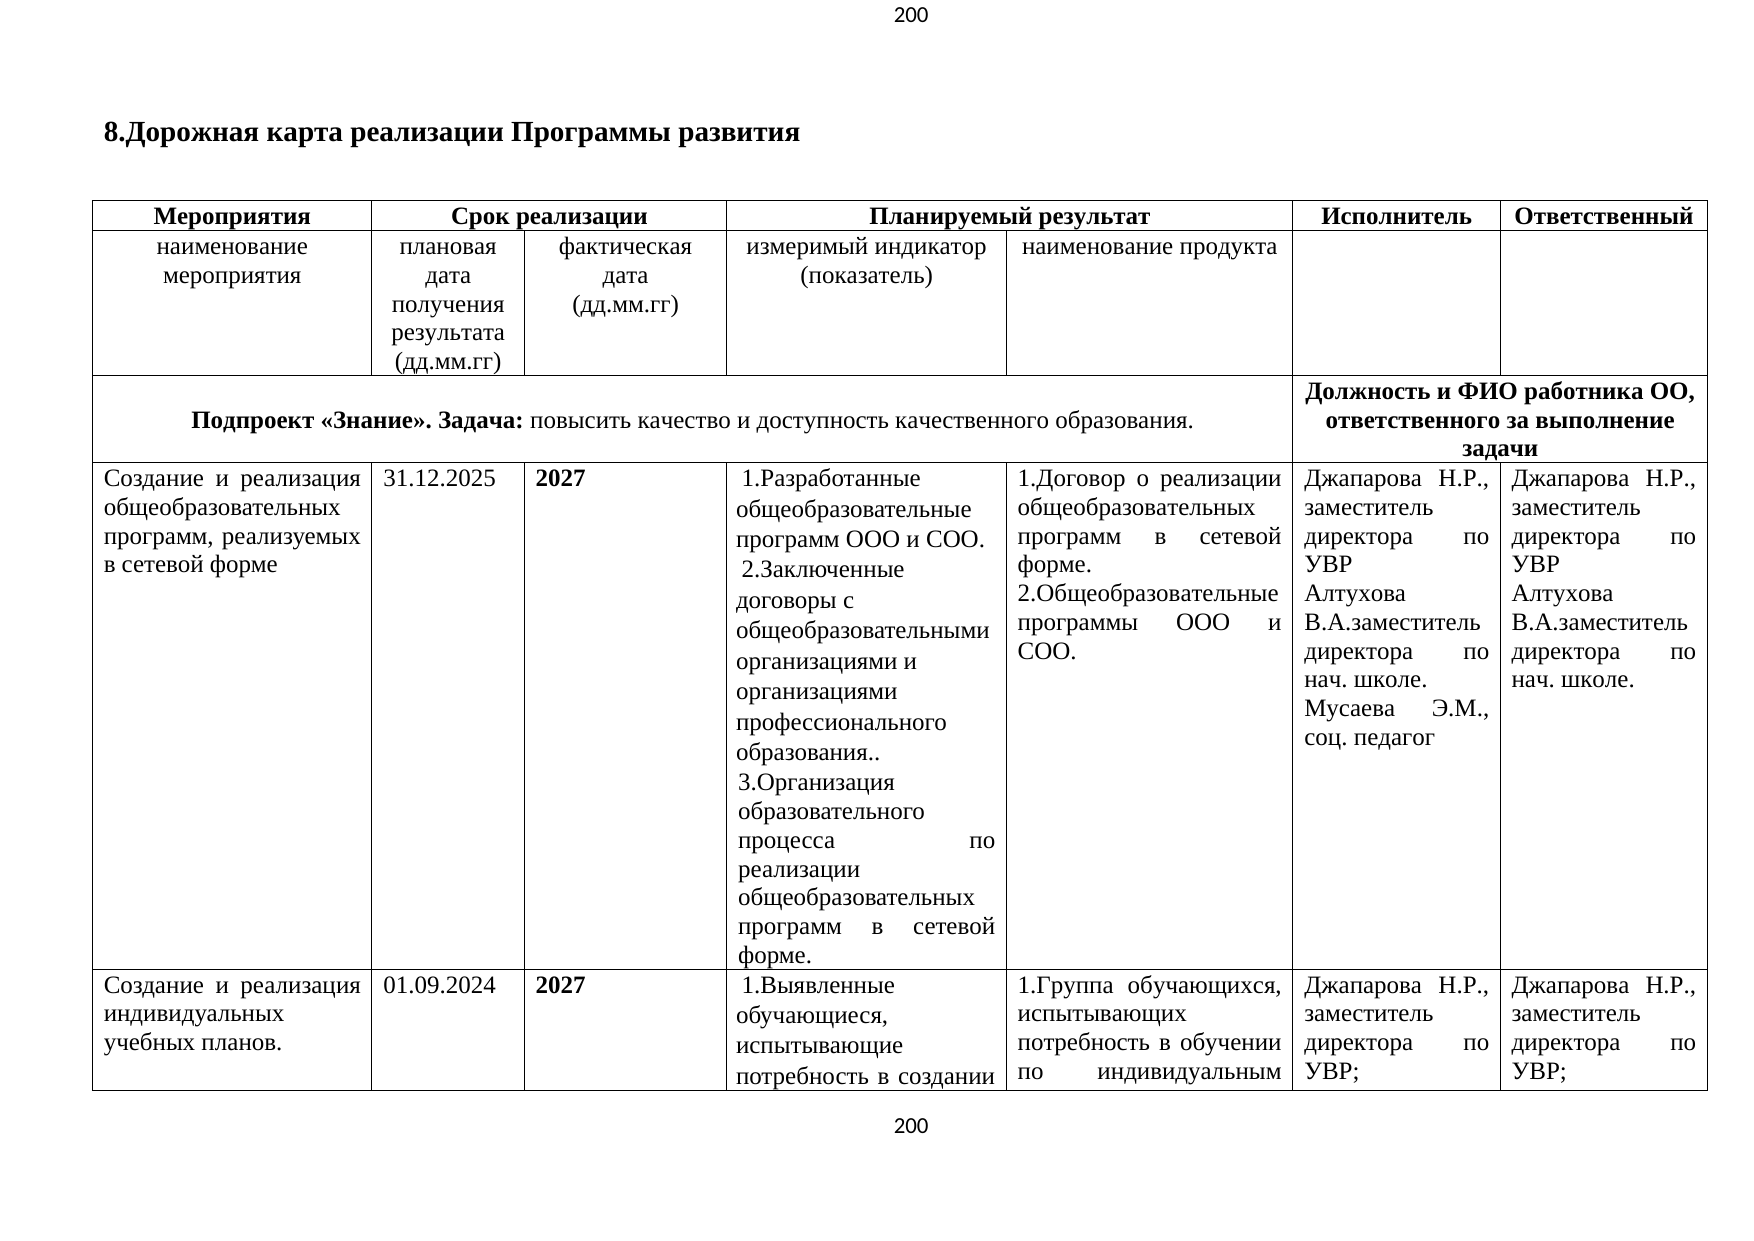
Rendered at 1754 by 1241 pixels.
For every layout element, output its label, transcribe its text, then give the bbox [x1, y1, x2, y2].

table_cell [1293, 231, 1500, 375]
table_cell наименование продукта [1007, 231, 1292, 375]
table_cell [93, 970, 371, 1090]
table_cell 31.12.2025 [372, 463, 524, 969]
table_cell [727, 970, 1006, 1090]
table_cell наименование мероприятия [93, 231, 371, 375]
table_cell [1501, 231, 1707, 375]
table_cell Подпроект «Знание». Задача: повысить качество и доступность качественного образования. [93, 376, 1292, 462]
text 8.Дорожная карта реализации Программы развития [103, 114, 1718, 148]
table_cell измеримый индикатор (показатель) [727, 231, 1006, 375]
table_cell 2027 [525, 970, 726, 1090]
table_header Планируемый результат [727, 201, 1292, 230]
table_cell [1501, 970, 1707, 1090]
table_header Исполнитель [1293, 201, 1500, 230]
table_cell 01.09.2024 [372, 970, 524, 1090]
table_cell 2027 [525, 463, 726, 969]
table_cell Джапарова Н.Р., заместитель директора по УВР Алтухова В.А.заместитель директора по нач. школе. [1501, 463, 1707, 969]
table_cell фактическая дата (дд.мм.гг) [525, 231, 726, 375]
table_cell Должность и ФИО работника ОО, ответственного за выполнение задачи [1293, 376, 1707, 462]
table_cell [1293, 970, 1500, 1090]
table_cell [1007, 970, 1292, 1090]
table_cell Джапарова Н.Р., заместитель директора по УВР Алтухова В.А.заместитель директора по нач. школе. Мусаева Э.М., соц. педагог [1293, 463, 1500, 969]
table_cell плановая дата получения результата (дд.мм.гг) [372, 231, 524, 375]
table_cell 1.Договор о реализации общеобразовательных программ в сетевой форме. 2.Общеобразовательные программы ООО и СОО. [1007, 463, 1292, 969]
table_cell Создание и реализация общеобразовательных программ, реализуемых в сетевой форме [93, 463, 371, 969]
table_header Мероприятия [93, 201, 371, 230]
table_header Срок реализации [372, 201, 726, 230]
table_header Ответственный [1501, 201, 1707, 230]
table_cell 1.Разработанные общеобразовательные программ ООО и СОО. 2.Заключенные договоры с общеобразовательными организациями и организациями профессионального образования.. 3.Организация образовательного процесса по реализации общеобразовательных программ в сетевой форме. [727, 463, 1006, 969]
